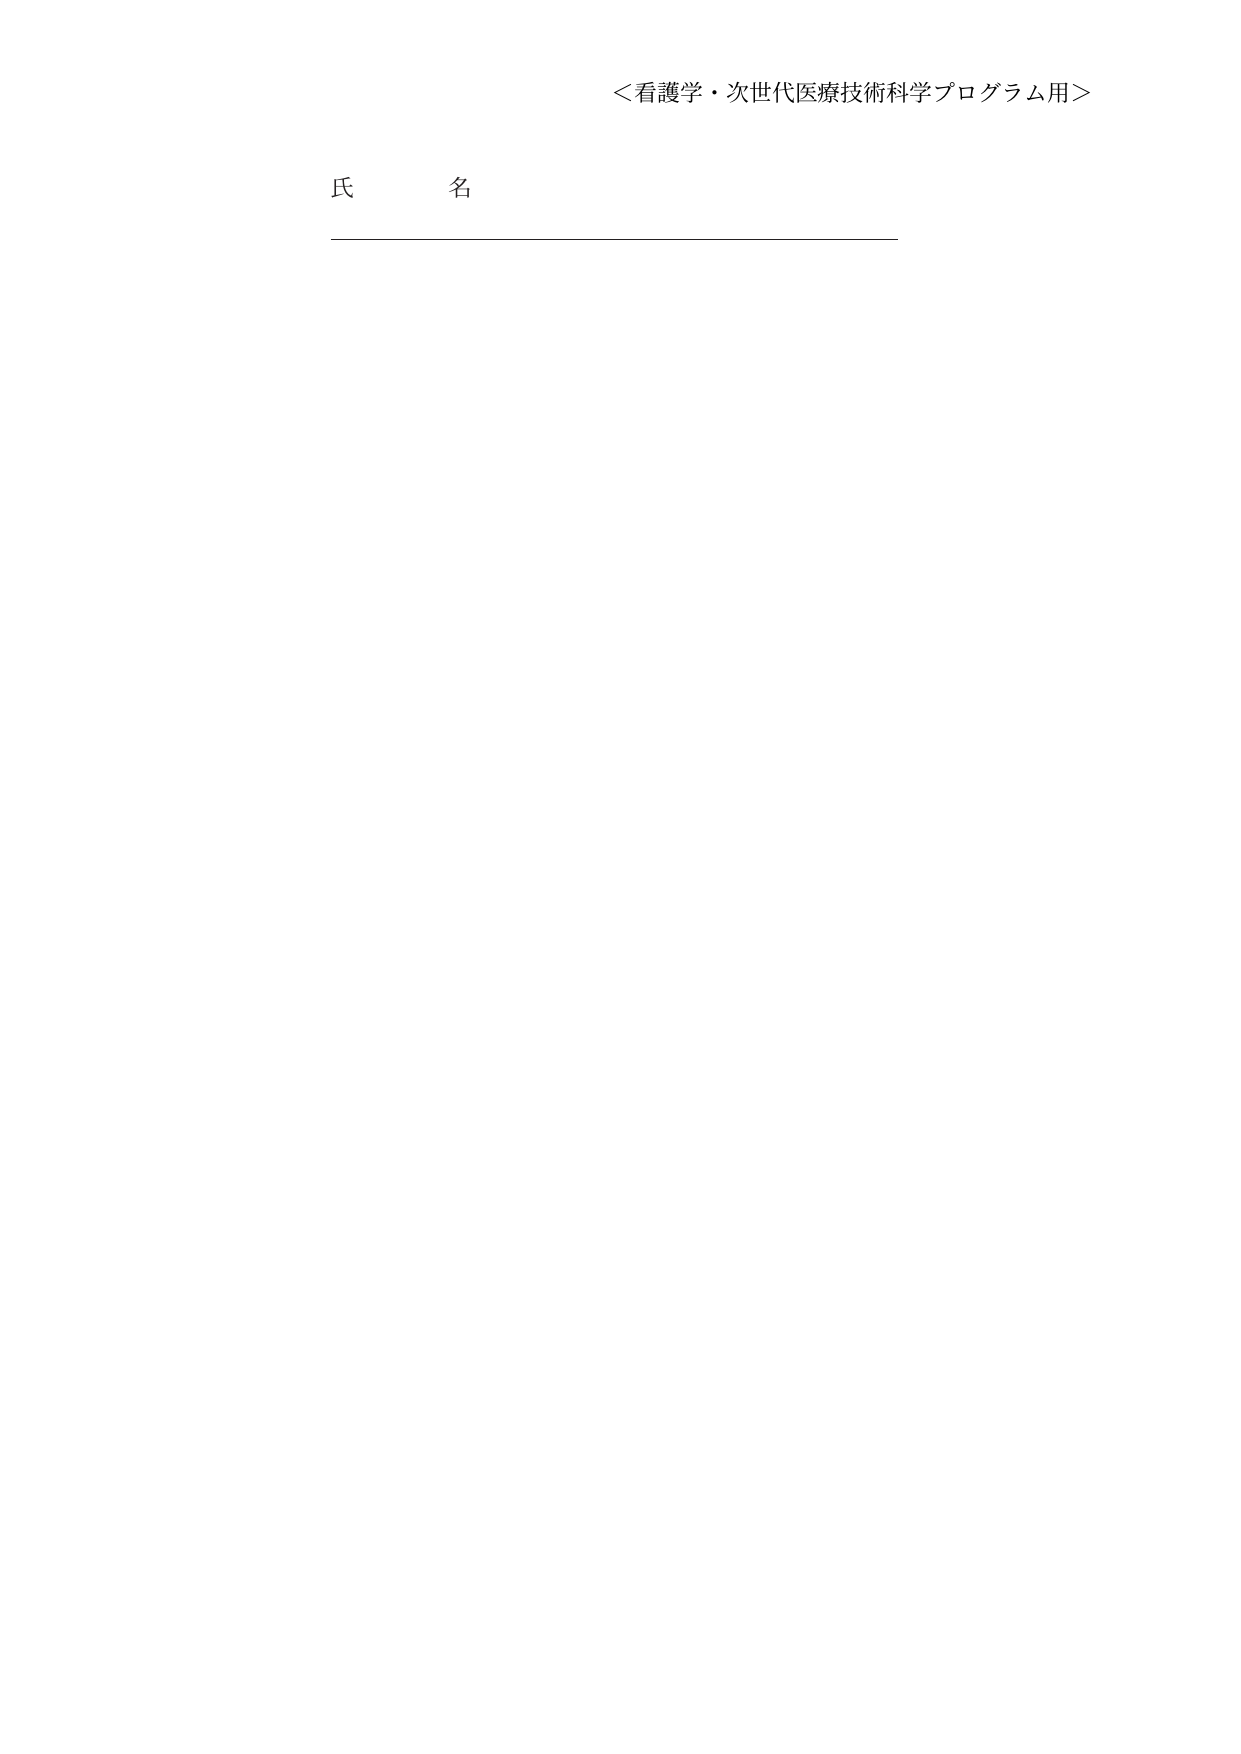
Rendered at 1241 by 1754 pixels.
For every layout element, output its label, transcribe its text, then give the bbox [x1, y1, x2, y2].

text 氏 名 [331, 170, 1093, 203]
